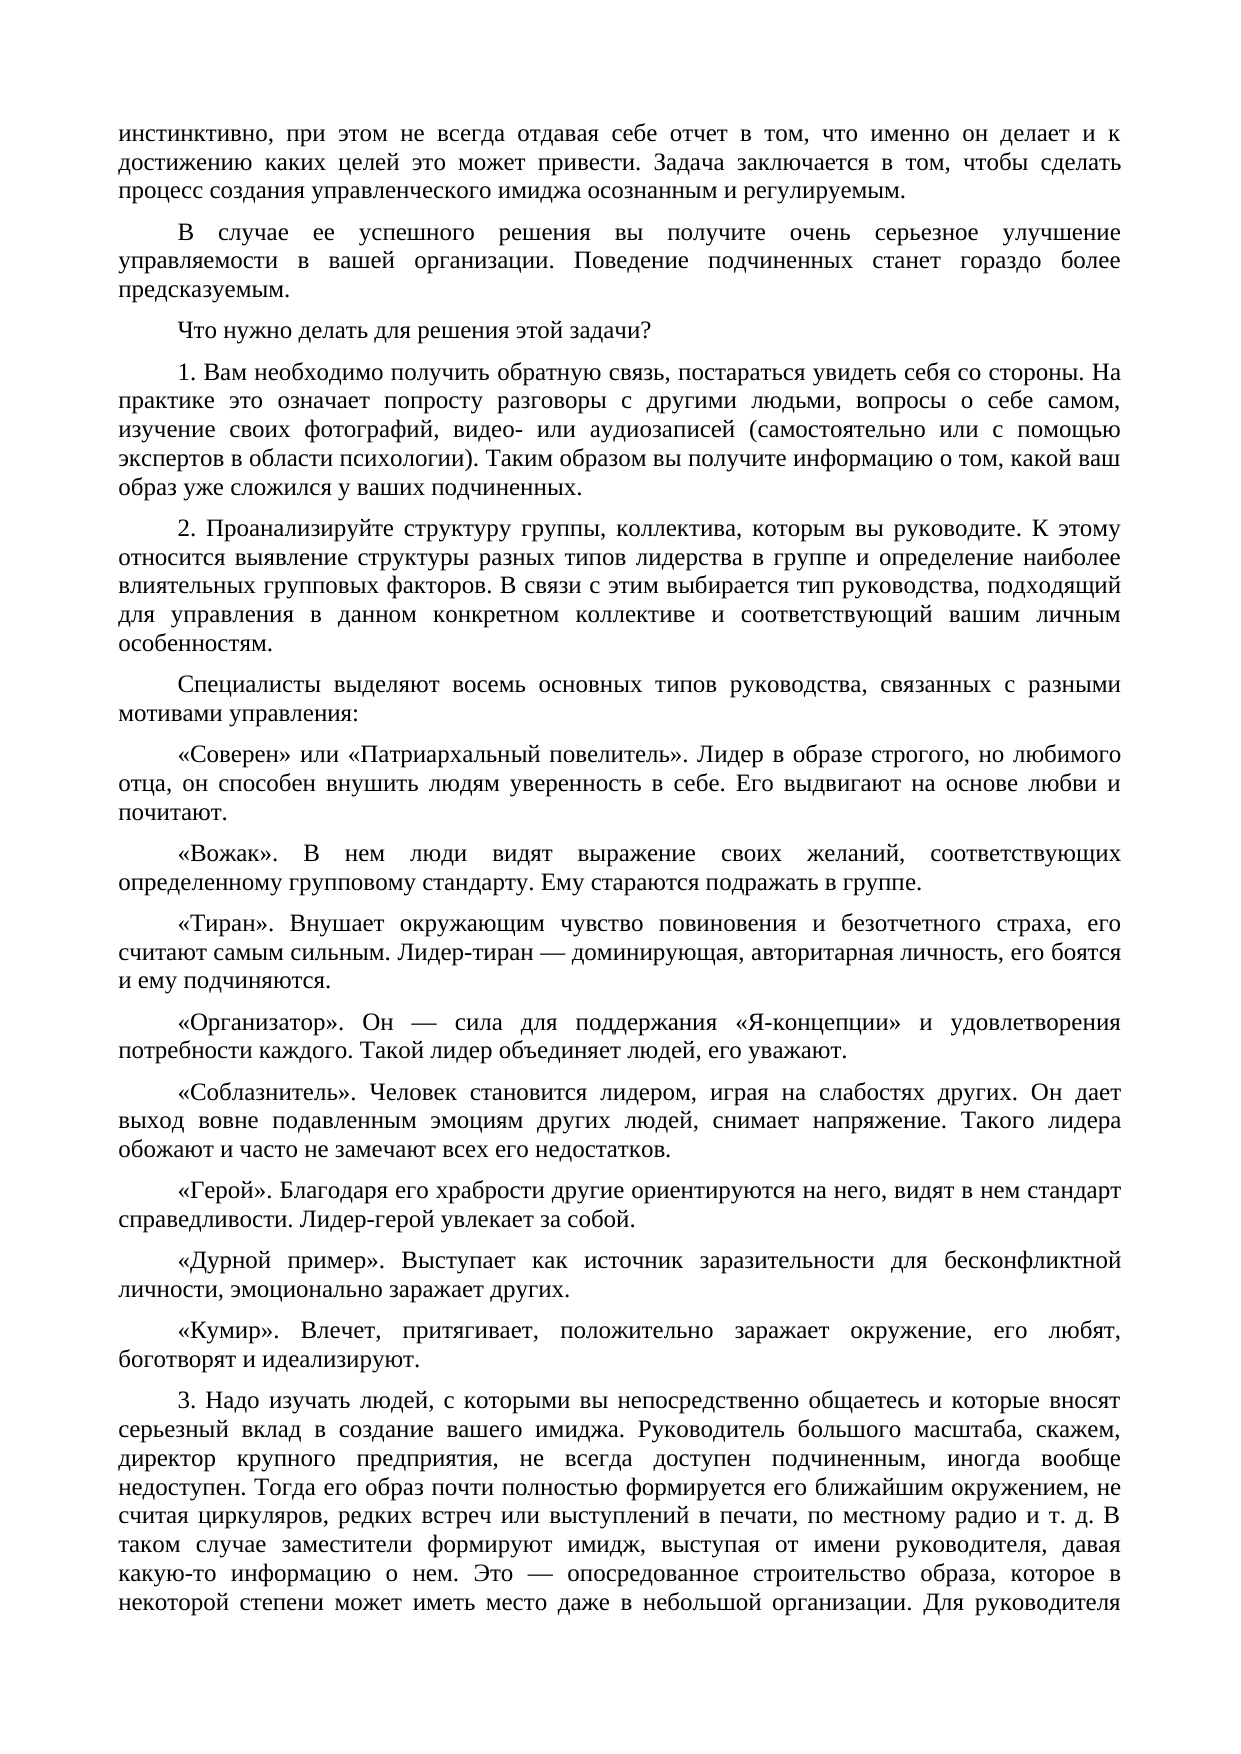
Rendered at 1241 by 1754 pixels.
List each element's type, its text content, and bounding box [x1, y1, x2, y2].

text Специалисты выделяют восемь основных типов руководства, связанных с разными мотивами управления: [118, 669, 1122, 727]
text «Герой». Благодаря его храбрости другие ориентируются на него, видят в нем стандарт справедливости. Лидер-герой увлекает за собой. [118, 1176, 1122, 1233]
text «Организатор». Он — сила для поддержания «Я-концепции» и удовлетворения потребности каждого. Такой лидер объединяет людей, его уважают. [118, 1007, 1122, 1064]
text 1. Вам необходимо получить обратную связь, постараться увидеть себя со стороны. На практике это означает попросту разговоры с другими людьми, вопросы о себе самом, изучение своих фотографий, видео- или аудиозаписей (самостоятельно или с помощью экспертов в области психологии). Таким образом вы получите информацию о том, какой ваш образ уже сложился у ваших подчиненных. [118, 357, 1122, 501]
text В случае ее успешного решения вы получите очень серьезное улучшение управляемости в вашей организации. Поведение подчиненных станет гораздо более предсказуемым. [118, 217, 1122, 303]
text 2. Проанализируйте структуру группы, коллектива, которым вы руководите. К этому относится выявление структуры разных типов лидерства в группе и определение наиболее влиятельных групповых факторов. В связи с этим выбирается тип руководства, подходящий для управления в данном конкретном коллективе и соответствующий вашим личным особенностям. [118, 513, 1122, 657]
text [118, 1386, 1122, 1616]
text «Дурной пример». Выступает как источник заразительности для бесконфликтной личности, эмоционально заражает других. [118, 1246, 1122, 1303]
text «Тиран». Внушает окружающим чувство повиновения и безотчетного страха, его считают самым сильным. Лидер-тиран — доминирующая, авторитарная личность, его боятся и ему подчиняются. [118, 908, 1122, 994]
text Что нужно делать для решения этой задачи? [118, 316, 1122, 344]
text «Кумир». Влечет, притягивает, положительно заражает окружение, его любят, боготворят и идеализируют. [118, 1316, 1122, 1373]
text «Соблазнитель». Человек становится лидером, играя на слабостях других. Он дает выход вовне подавленным эмоциям других людей, снимает напряжение. Такого лидера обожают и часто не замечают всех его недостатков. [118, 1077, 1122, 1163]
text «Соверен» или «Патриархальный повелитель». Лидер в образе строгого, но любимого отца, он способен внушить людям уверенность в себе. Его выдвигают на основе любви и почитают. [118, 739, 1122, 826]
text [118, 118, 1122, 204]
text «Вожак». В нем люди видят выражение своих желаний, соответствующих определенному групповому стандарту. Ему стараются подражать в группе. [118, 838, 1122, 896]
